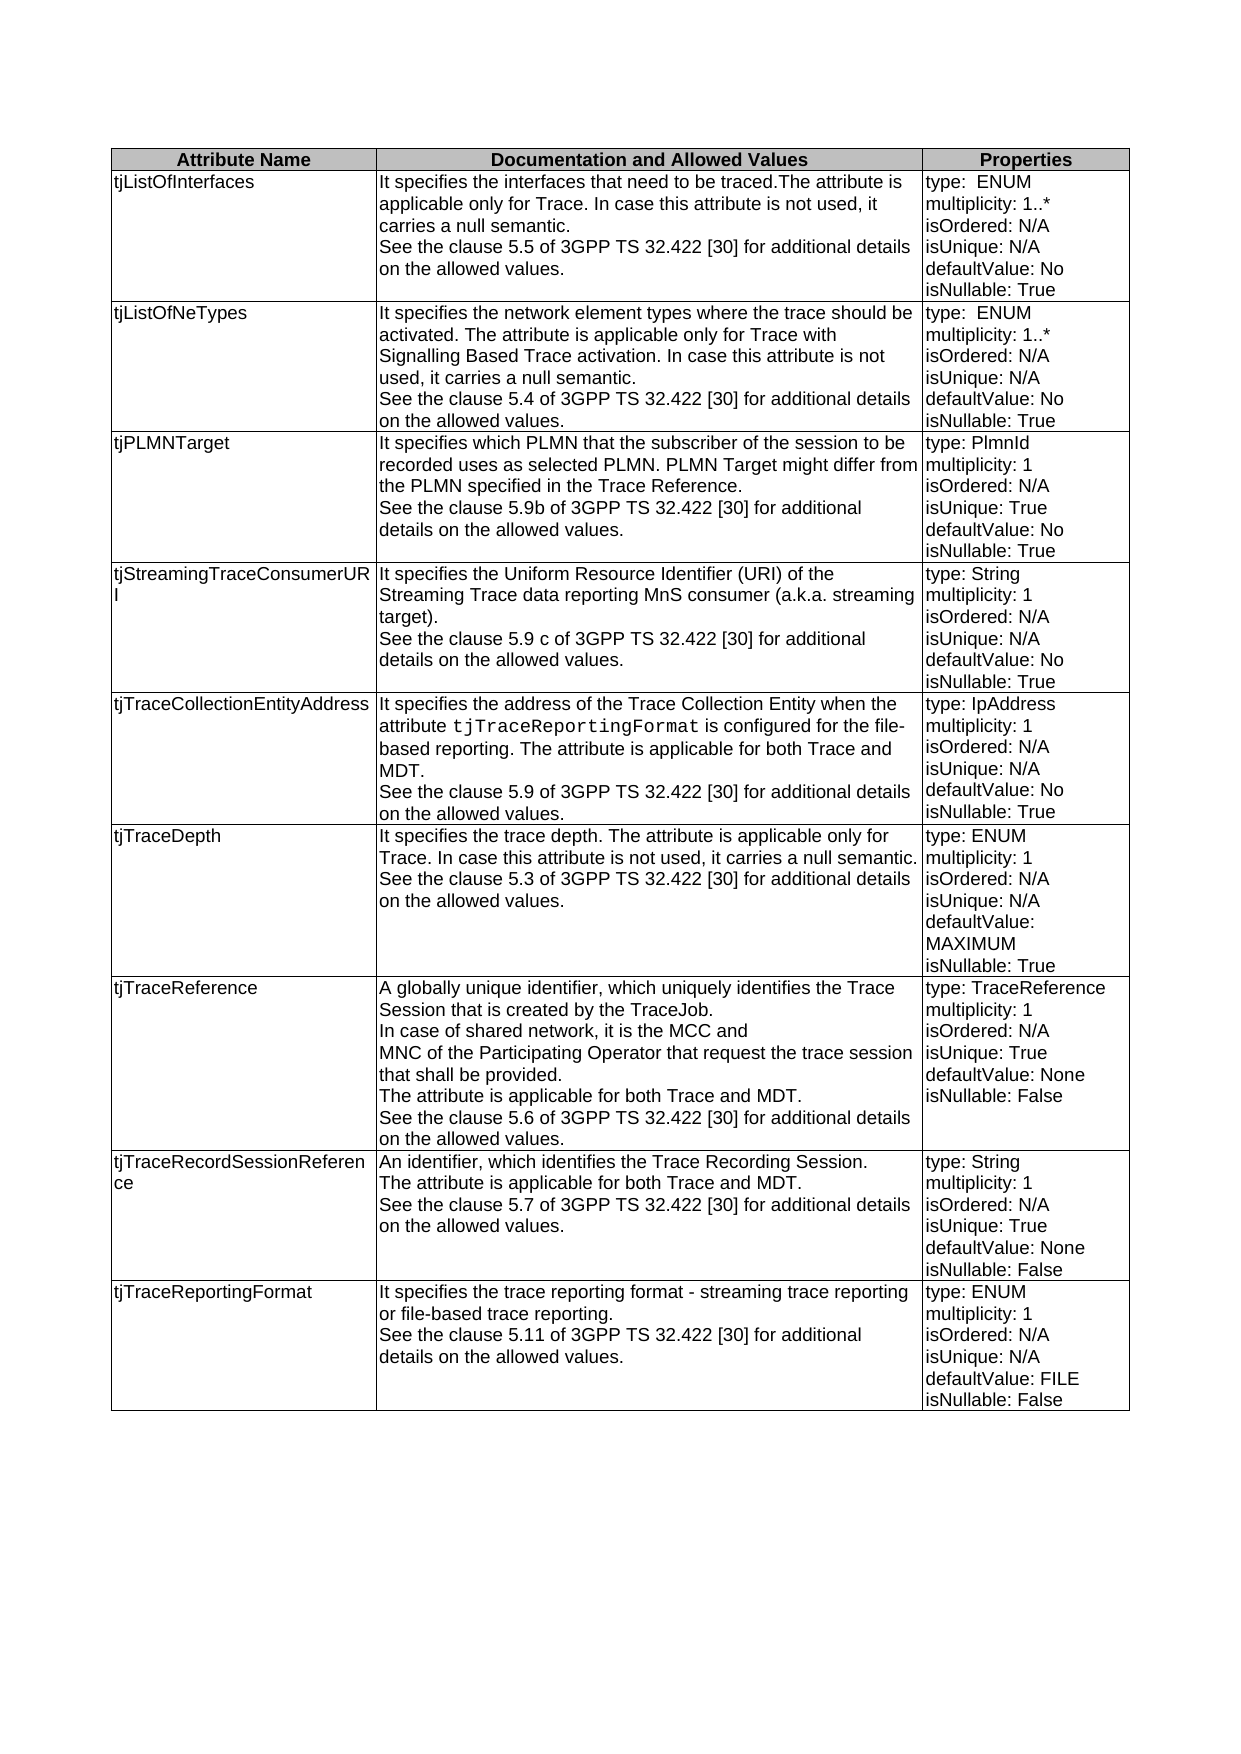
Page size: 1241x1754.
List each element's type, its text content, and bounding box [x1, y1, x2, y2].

table_cell It specifies the Uniform Resource Identifier (URI) of the Streaming Trace data reporting MnS consumer (a.k.a. streaming target). See the clause 5.9 c of 3GPP TS 32.422 [30] for additional details on the allowed values. [377, 563, 922, 692]
table_cell type: ENUM multiplicity: 1 isOrdered: N/A isUnique: N/A defaultValue: MAXIMUM isNullable: True [923, 825, 1129, 976]
table_cell tjTraceDepth [112, 825, 376, 976]
table_cell tjTraceReference [112, 977, 376, 1149]
table_cell type: IpAddress multiplicity: 1 isOrdered: N/A isUnique: N/A defaultValue: No isNullable: True [923, 693, 1129, 824]
table_cell tjListOfNeTypes [112, 302, 376, 431]
table_cell type: String multiplicity: 1 isOrdered: N/A isUnique: True defaultValue: None isNullable: False [923, 1151, 1129, 1280]
table_cell It specifies the address of the Trace Collection Entity when the attribute tjTraceReportingFormat is configured for the file-based reporting. The attribute is applicable for both Trace and MDT. See the clause 5.9 of 3GPP TS 32.422 [30] for additional details on the allowed values. [377, 693, 922, 824]
table_cell type: ENUM multiplicity: 1..* isOrdered: N/A isUnique: N/A defaultValue: No isNullable: True [923, 171, 1129, 301]
table_cell It specifies the trace depth. The attribute is applicable only for Trace. In case this attribute is not used, it carries a null semantic. See the clause 5.3 of 3GPP TS 32.422 [30] for additional details on the allowed values. [377, 825, 922, 976]
table_cell tjTraceRecordSessionReference [112, 1151, 376, 1280]
table_header Attribute Name [112, 149, 376, 170]
table_cell A globally unique identifier, which uniquely identifies the Trace Session that is created by the TraceJob. In case of shared network, it is the MCC and MNC of the Participating Operator that request the trace session that shall be provided. The attribute is applicable for both Trace and MDT. See the clause 5.6 of 3GPP TS 32.422 [30] for additional details on the allowed values. [377, 977, 922, 1149]
table_cell type: ENUM multiplicity: 1 isOrdered: N/A isUnique: N/A defaultValue: FILE isNullable: False [923, 1281, 1129, 1410]
table_cell It specifies the interfaces that need to be traced.The attribute is applicable only for Trace. In case this attribute is not used, it carries a null semantic. See the clause 5.5 of 3GPP TS 32.422 [30] for additional details on the allowed values. [377, 171, 922, 301]
table_cell tjListOfInterfaces [112, 171, 376, 301]
table_cell tjStreamingTraceConsumerURI [112, 563, 376, 692]
table_header Documentation and Allowed Values [377, 149, 922, 170]
table_cell tjTraceReportingFormat [112, 1281, 376, 1410]
table_cell It specifies the trace reporting format - streaming trace reporting or file-based trace reporting. See the clause 5.11 of 3GPP TS 32.422 [30] for additional details on the allowed values. [377, 1281, 922, 1410]
table_cell type: PlmnId multiplicity: 1 isOrdered: N/A isUnique: True defaultValue: No isNullable: True [923, 432, 1129, 562]
table_cell type: TraceReference multiplicity: 1 isOrdered: N/A isUnique: True defaultValue: None isNullable: False [923, 977, 1129, 1149]
table_cell tjTraceCollectionEntityAddress [112, 693, 376, 824]
table_cell An identifier, which identifies the Trace Recording Session. The attribute is applicable for both Trace and MDT. See the clause 5.7 of 3GPP TS 32.422 [30] for additional details on the allowed values. [377, 1151, 922, 1280]
table_cell type: String multiplicity: 1 isOrdered: N/A isUnique: N/A defaultValue: No isNullable: True [923, 563, 1129, 692]
table_cell tjPLMNTarget [112, 432, 376, 562]
table_cell It specifies the network element types where the trace should be activated. The attribute is applicable only for Trace with Signalling Based Trace activation. In case this attribute is not used, it carries a null semantic. See the clause 5.4 of 3GPP TS 32.422 [30] for additional details on the allowed values. [377, 302, 922, 431]
table_header Properties [923, 149, 1129, 170]
table_cell type: ENUM multiplicity: 1..* isOrdered: N/A isUnique: N/A defaultValue: No isNullable: True [923, 302, 1129, 431]
table_cell It specifies which PLMN that the subscriber of the session to be recorded uses as selected PLMN. PLMN Target might differ from the PLMN specified in the Trace Reference. See the clause 5.9b of 3GPP TS 32.422 [30] for additional details on the allowed values. [377, 432, 922, 562]
